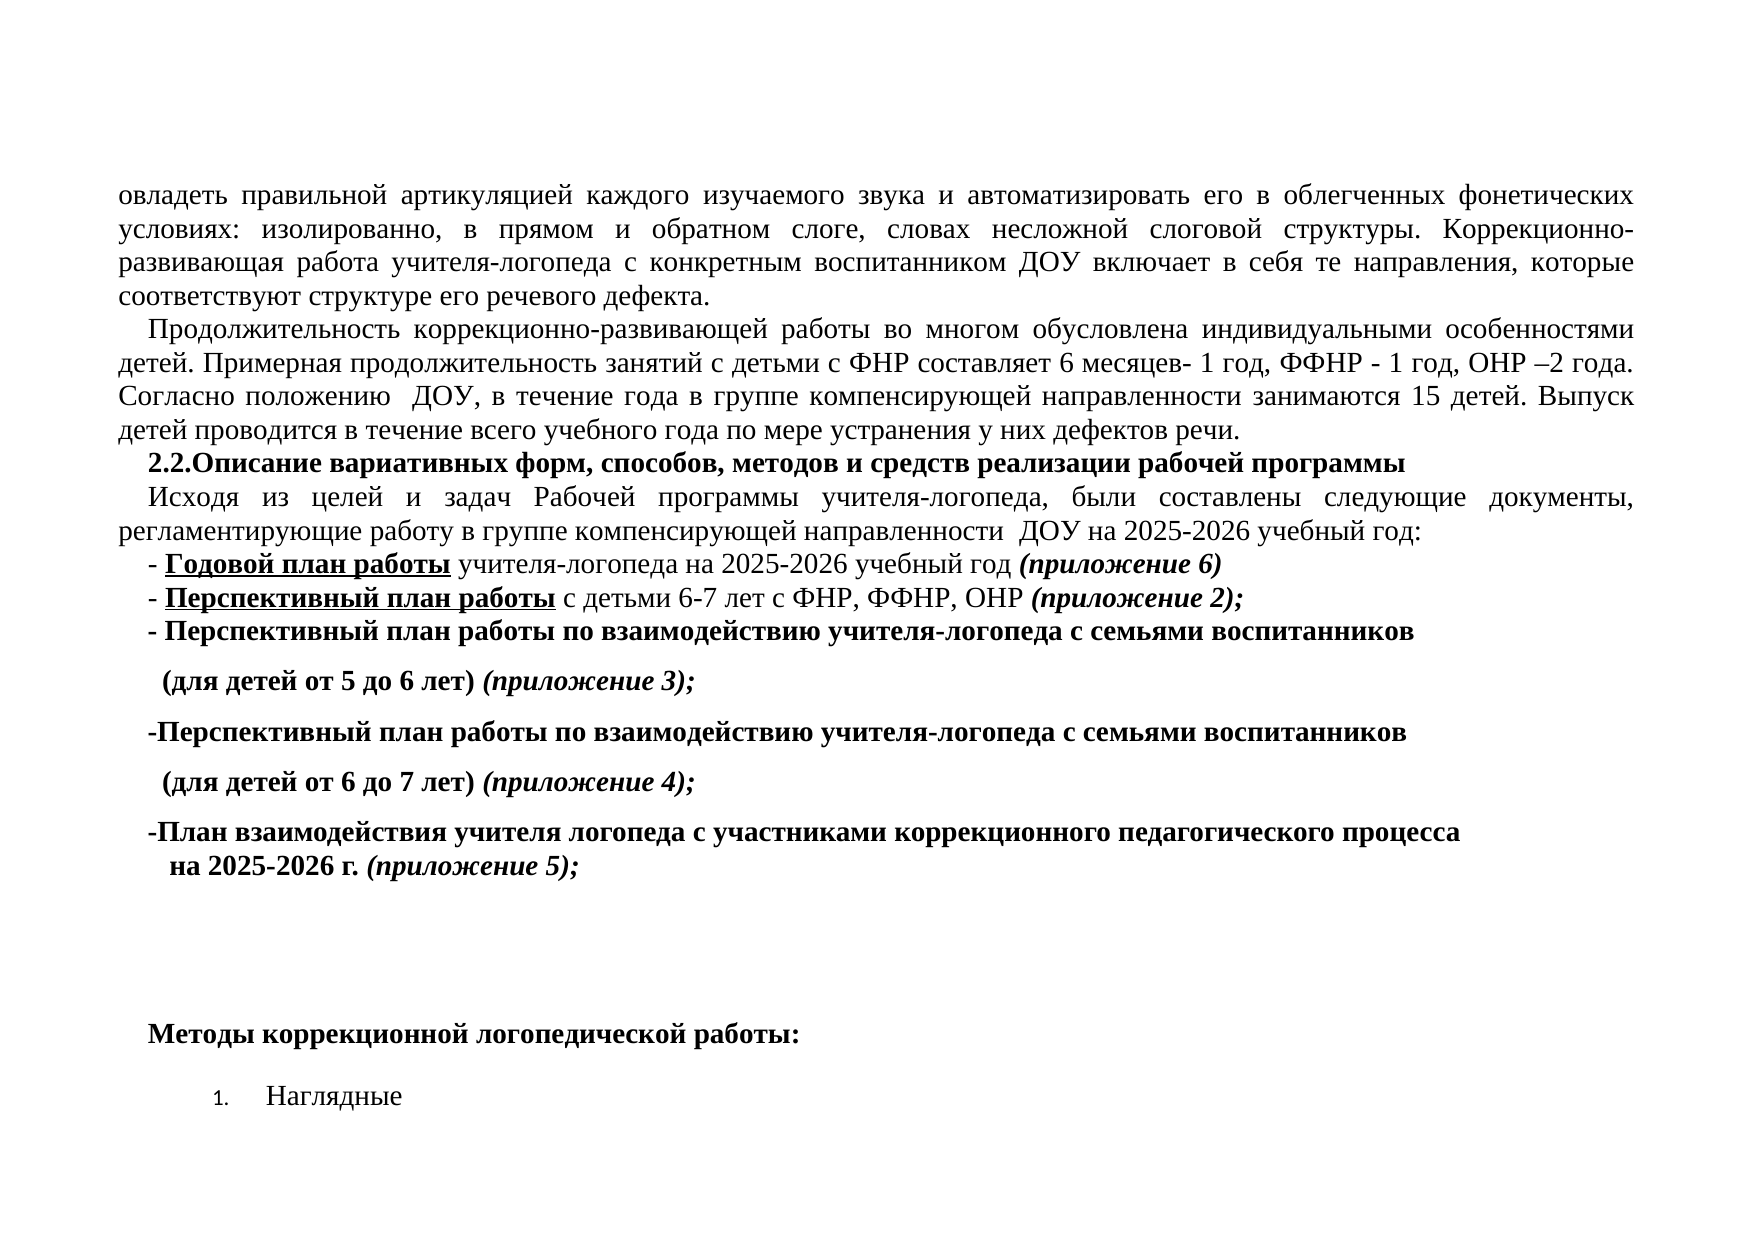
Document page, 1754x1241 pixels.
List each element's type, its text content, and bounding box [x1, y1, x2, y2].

text - Перспективный план работы по взаимодействию учителя-логопеда с семьями воспитанников [118, 613, 1636, 647]
text на 2025-2026 г. (приложение 5); [118, 848, 1636, 882]
text 2.2.Описание вариативных форм, способов, методов и средств реализации рабочей программы [118, 446, 1636, 479]
text Методы коррекционной логопедической работы: [118, 1016, 1636, 1049]
text - Годовой план работы учителя-логопеда на 2025-2026 учебный год (приложение 6) [118, 546, 1636, 580]
text -Перспективный план работы по взаимодействию учителя-логопеда с семьями воспитанников [118, 714, 1636, 747]
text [118, 177, 1636, 311]
text -План взаимодействия учителя логопеда с участниками коррекционного педагогического процесса [118, 814, 1636, 848]
text Продолжительность коррекционно-развивающей работы во многом обусловлена индивидуальными особенностями детей. Примерная продолжительность занятий с детьми с ФНР составляет 6 месяцев- 1 год, ФФНР - 1 год, ОНР –2 года. Согласно положению ДОУ, в течение года в группе компенсирующей направленности занимаются 15 детей. Выпуск детей проводится в течение всего учебного года по мере устранения у них дефектов речи. [118, 311, 1636, 446]
text Исходя из целей и задач Рабочей программы учителя-логопеда, были составлены следующие документы, регламентирующие работу в группе компенсирующей направленности ДОУ на 2025-2026 учебный год: [118, 479, 1636, 546]
text - Перспективный план работы с детьми 6-7 лет с ФНР, ФФНР, ОНР (приложение 2); [118, 580, 1636, 613]
text (для детей от 5 до 6 лет) (приложение 3); [118, 663, 1636, 697]
text (для детей от 6 до 7 лет) (приложение 4); [118, 764, 1636, 798]
list Наглядные [118, 1078, 1636, 1112]
